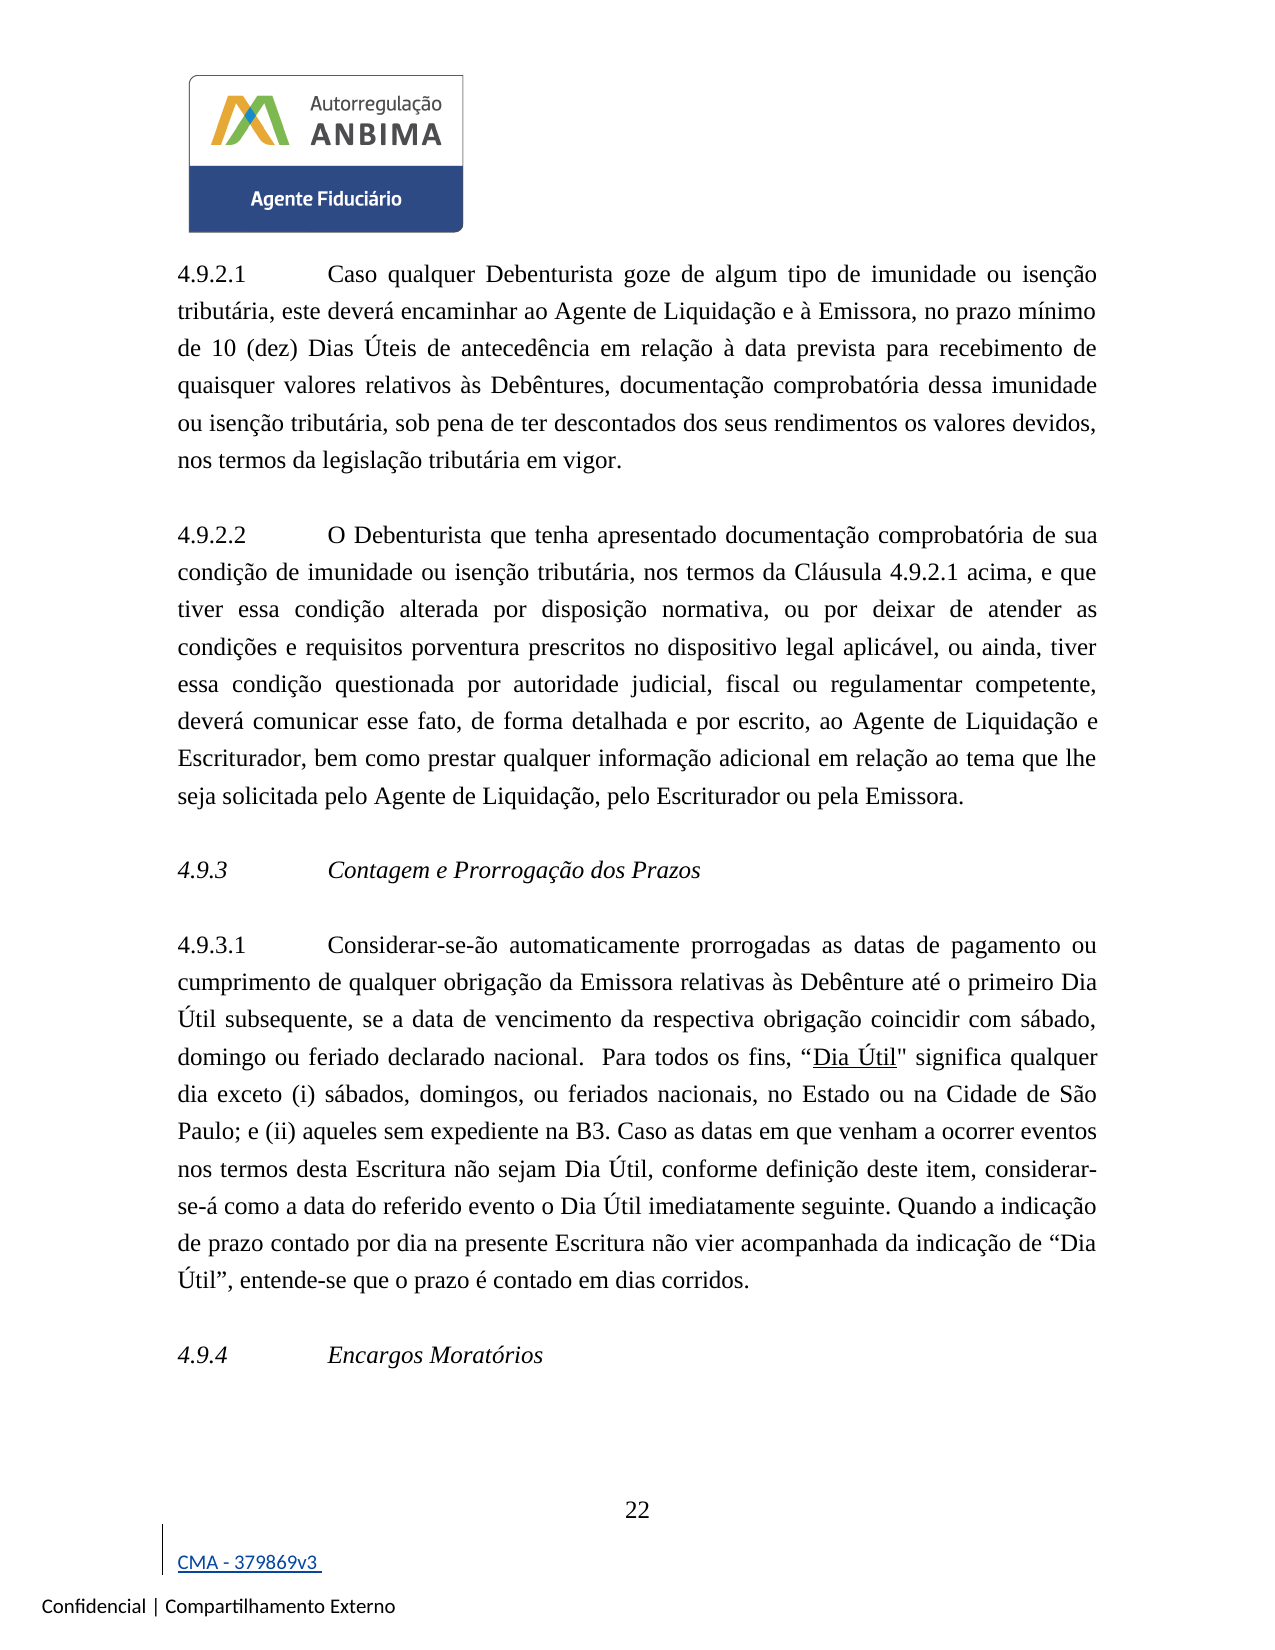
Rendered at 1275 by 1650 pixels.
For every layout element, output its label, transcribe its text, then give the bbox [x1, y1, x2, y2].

text 4.9.4 Encargos Moratórios [177, 1340, 1098, 1369]
text 4.9.2.1 Caso qualquer Debenturista goze de algum tipo de imunidade ou isenção tributária, este deverá encaminhar ao Agente de Liquidação e à Emissora, no prazo mínimo de 10 (dez) Dias Úteis de antecedência em relação à data prevista para recebimento de quaisquer valores relativos às Debêntures, documentação comprobatória dessa imunidade ou isenção tributária, sob pena de ter descontados dos seus rendimentos os valores devidos, nos termos da legislação tributária em vigor. [177, 259, 1098, 474]
text 4.9.3 Contagem e Prorrogação dos Prazos [177, 855, 1098, 884]
picture [188, 75, 464, 233]
text 4.9.2.2 O Debenturista que tenha apresentado documentação comprobatória de sua condição de imunidade ou isenção tributária, nos termos da Cláusula 4.9.2.1 acima, e que tiver essa condição alterada por disposição normativa, ou por deixar de atender as condições e requisitos porventura prescritos no dispositivo legal aplicável, ou ainda, tiver essa condição questionada por autoridade judicial, fiscal ou regulamentar competente, deverá comunicar esse fato, de forma detalhada e por escrito, ao Agente de Liquidação e Escriturador, bem como prestar qualquer informação adicional em relação ao tema que lhe seja solicitada pelo Agente de Liquidação, pelo Escriturador ou pela Emissora. [177, 520, 1098, 809]
text 4.9.3.1 Considerar-se-ão automaticamente prorrogadas as datas de pagamento ou cumprimento de qualquer obrigação da Emissora relativas às Debênture até o primeiro Dia Útil subsequente, se a data de vencimento da respectiva obrigação coincidir com sábado, domingo ou feriado declarado nacional. Para todos os fins, “Dia Útil" significa qualquer dia exceto (i) sábados, domingos, ou feriados nacionais, no Estado ou na Cidade de São Paulo; e (ii) aqueles sem expediente na B3. Caso as datas em que venham a ocorrer eventos nos termos desta Escritura não sejam Dia Útil, conforme definição deste item, considerar-se-á como a data do referido evento o Dia Útil imediatamente seguinte. Quando a indicação de prazo contado por dia na presente Escritura não vier acompanhada da indicação de “Dia Útil”, entende-se que o prazo é contado em dias corridos. [177, 930, 1098, 1294]
